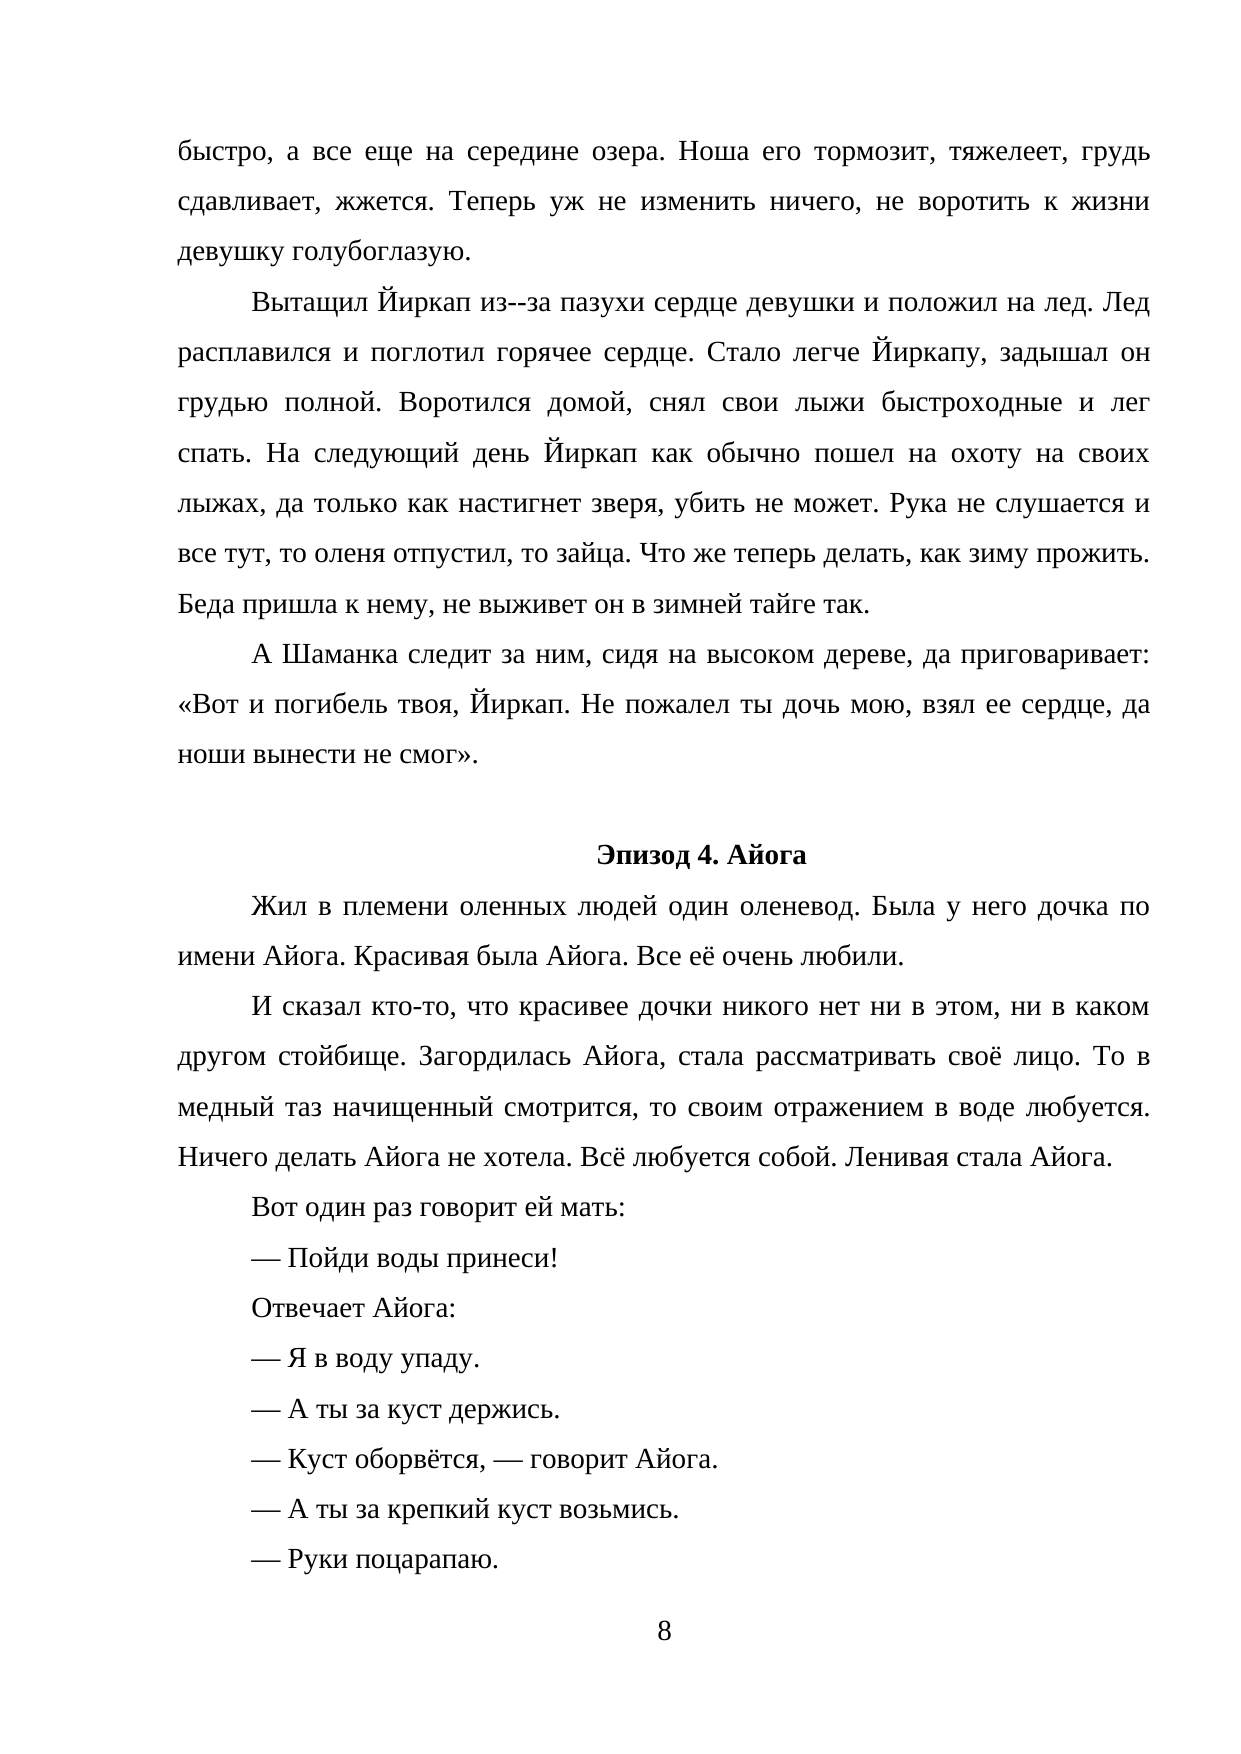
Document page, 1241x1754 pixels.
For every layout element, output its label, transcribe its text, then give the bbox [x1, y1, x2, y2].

text А Шаманка следит за ним, сидя на высоком дереве, да приговаривает: «Вот и погибель твоя, Йиркап. Не пожалел ты дочь мою, взял ее сердце, да ноши вынести не смог». [177, 636, 1152, 770]
text Отвечает Айога: [177, 1290, 1152, 1324]
text — А ты за куст держись. [177, 1391, 1152, 1424]
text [177, 133, 1152, 267]
text — Руки поцарапаю. [177, 1542, 1152, 1575]
text Вытащил Йиркап из--за пазухи сердце девушки и положил на лед. Лед расплавился и поглотил горячее сердце. Стало легче Йиркапу, задышал он грудью полной. Воротился домой, снял свои лыжи быстроходные и лег спать. На следующий день Йиркап как обычно пошел на охоту на своих лыжах, да только как настигнет зверя, убить не может. Рука не слушается и все тут, то оленя отпустил, то зайца. Что же теперь делать, как зиму прожить. Беда пришла к нему, не выживет он в зимней тайге так. [177, 284, 1152, 619]
text — Пойди воды принеси! [177, 1240, 1152, 1273]
text — А ты за крепкий куст возьмись. [177, 1491, 1152, 1525]
text Вот один раз говорит ей мать: [177, 1189, 1152, 1223]
text И сказал кто-то, что красивее дочки никого нет ни в этом, ни в каком другом стойбище. Загордилась Айога, стала рассматривать своё лицо. То в медный таз начищенный смотрится, то своим отражением в воде любуется. Ничего делать Айога не хотела. Всё любуется собой. Ленивая стала Айога. [177, 988, 1152, 1173]
text Жил в племени оленных людей один оленевод. Была у него дочка по имени Айога. Красивая была Айога. Все её очень любили. [177, 888, 1152, 971]
text Эпизод 4. Айога [177, 837, 1152, 871]
text — Куст оборвётся, — говорит Айога. [177, 1441, 1152, 1474]
text — Я в воду упаду. [177, 1340, 1152, 1374]
